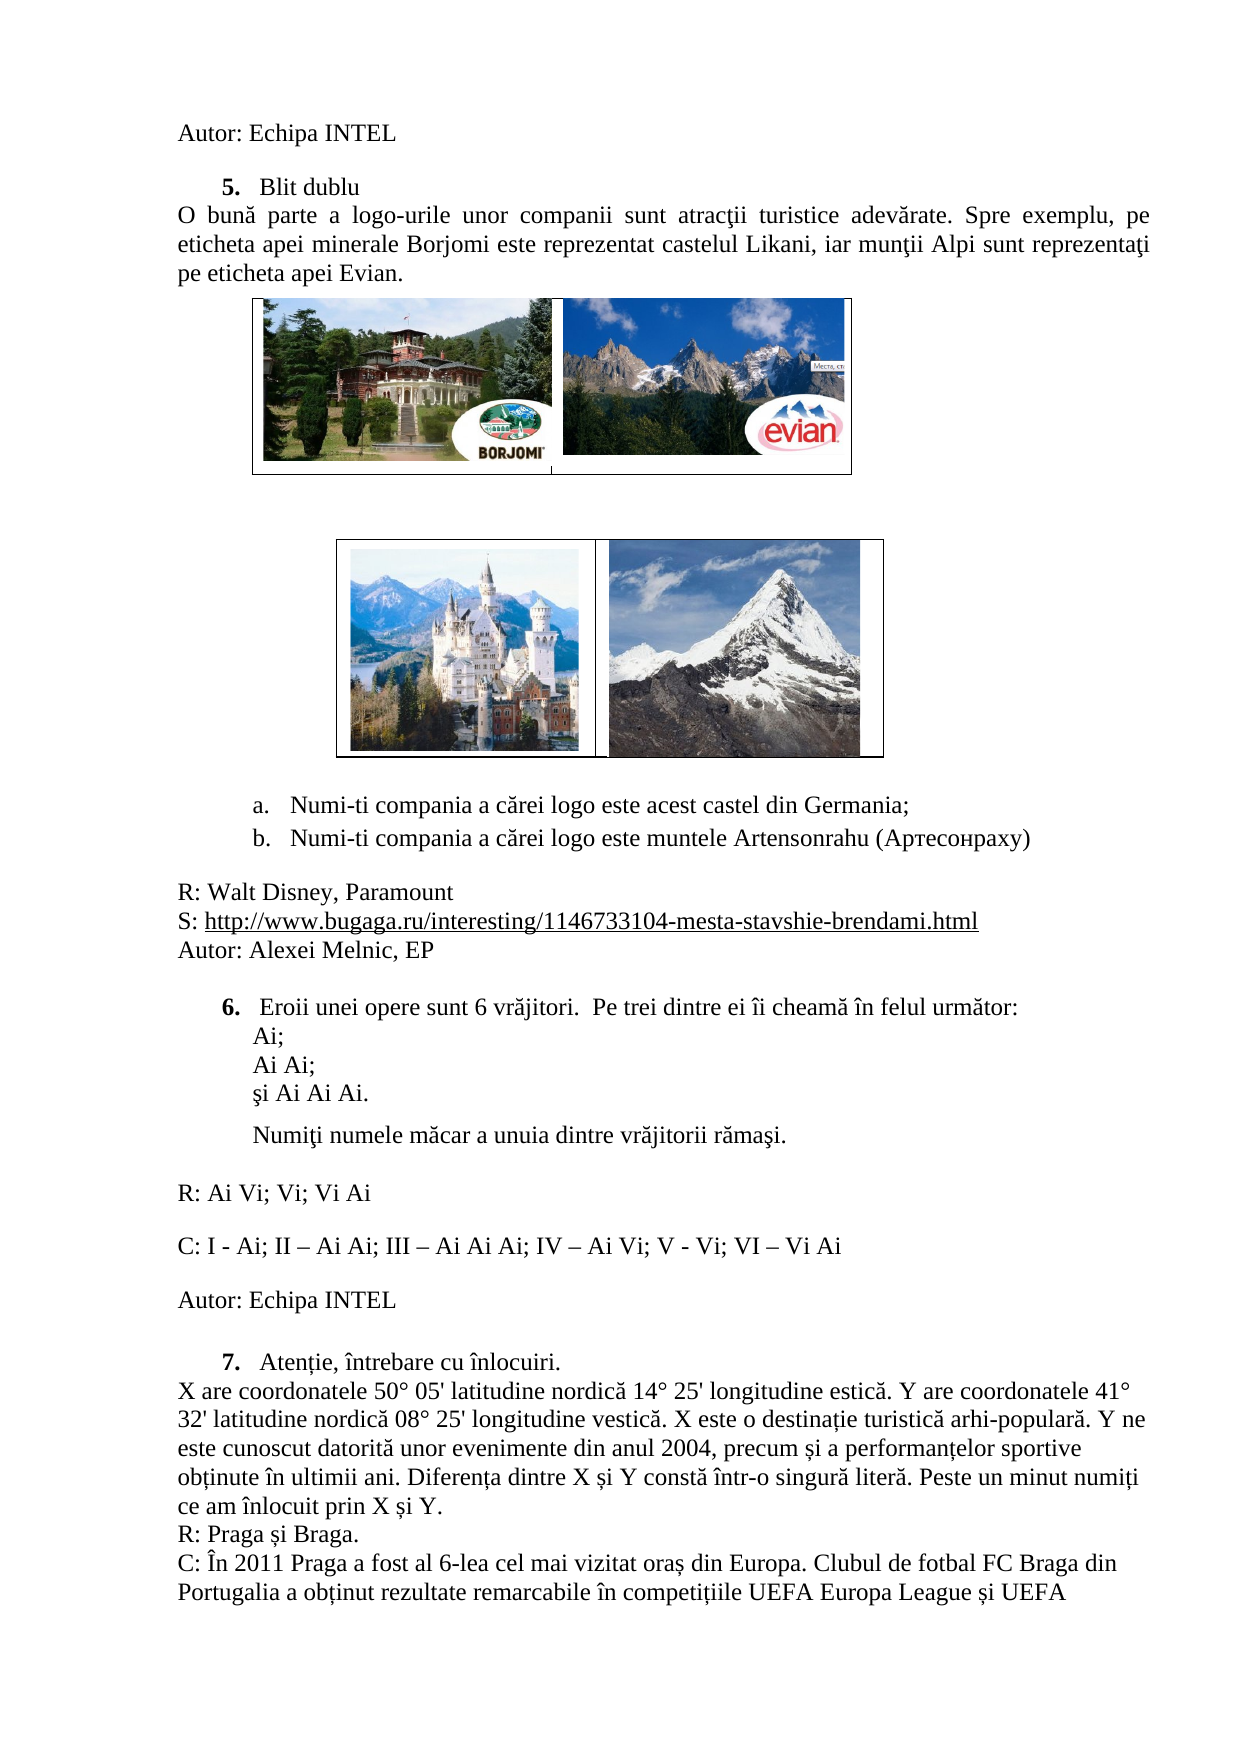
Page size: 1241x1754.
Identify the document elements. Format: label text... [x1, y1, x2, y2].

text Numiţi numele măcar a unuia dintre vrăjitorii rămaşi. [252, 1120, 1152, 1148]
list Blit dublu [222, 172, 1152, 201]
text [177, 1548, 1152, 1606]
text S: http://www.bugaga.ru/interesting/1146733104-mesta-stavshie-brendami.html [177, 906, 1152, 935]
list Numi-ti compania a cărei logo este muntele Artensonrahu (Артесонраху) [252, 823, 1152, 852]
table_header [861, 540, 883, 756]
text Autor: Alexei Melnic, EP [177, 935, 1152, 963]
list şi Ai Ai Ai. [252, 1078, 1152, 1107]
text R: Walt Disney, Paramount [177, 877, 1152, 906]
picture [563, 298, 845, 456]
list Atenție, întrebare cu înlocuiri. [222, 1347, 1152, 1376]
list Ai Ai; [252, 1050, 1152, 1078]
text Autor: Echipa INTEL [177, 118, 1152, 147]
picture [263, 298, 552, 466]
list Numi-ti compania a cărei logo este acest castel din Germania; [252, 790, 1152, 819]
table_header [253, 299, 551, 474]
picture [607, 540, 861, 757]
text O bună parte a logo-urile unor companii sunt atracţii turistice adevărate. Spre exemplu, pe eticheta apei minerale Borjomi este reprezentat castelul Likani, iar munţii Alpi sunt reprezentaţi pe eticheta apei Evian. [177, 201, 1152, 287]
list Ai; [252, 1021, 1152, 1050]
list Eroii unei opere sunt 6 vrăjitori. Pe trei dintre ei îi cheamă în felul următor: [222, 992, 1152, 1021]
text R: Ai Vi; Vi; Vi Ai [177, 1178, 1152, 1206]
table_header [337, 540, 595, 756]
table_header [552, 299, 851, 474]
text X are coordonatele 50° 05' latitudine nordică 14° 25' longitudine estică. Y are coordonatele 41° 32' latitudine nordică 08° 25' longitudine vestică. X este o destinație turistică arhi-populară. Y ne este cunoscut datorită unor evenimente din anul 2004, precum și a performanțelor sportive obținute în ultimii ani. Diferența dintre X și Y constă într-o singură literă. Peste un minut numiți ce am înlocuit prin X și Y. [177, 1376, 1152, 1519]
text C: I - Аi; II – Ai Ai; III – Ai Ai Ai; IV – Ai Vi; V - Vi; VI – Vi Ai [177, 1231, 1152, 1260]
text R: Praga și Braga. [177, 1519, 1152, 1548]
table_header [596, 540, 607, 756]
text Autor: Echipa INTEL [177, 1285, 1152, 1314]
picture [347, 540, 579, 751]
